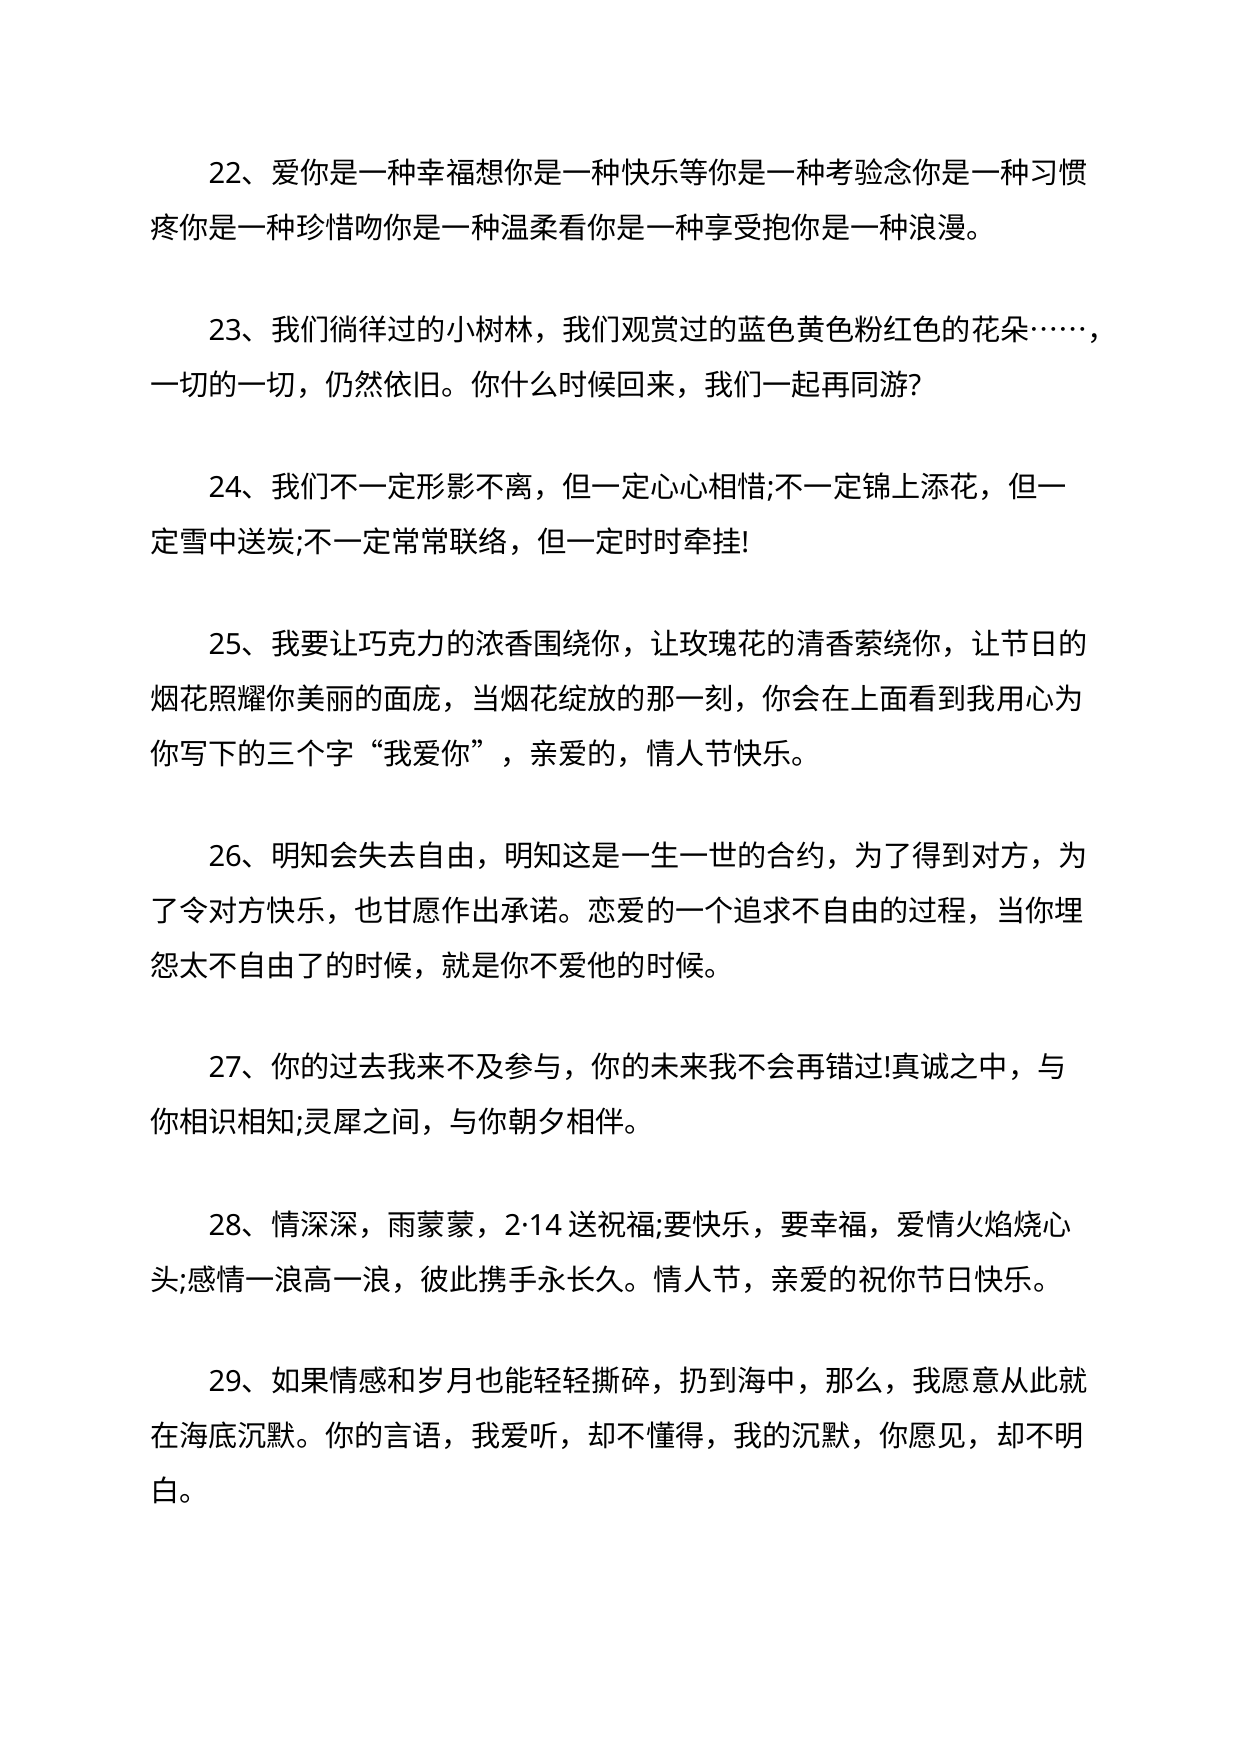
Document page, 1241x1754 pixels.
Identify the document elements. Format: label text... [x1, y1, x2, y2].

text 23、我们徜徉过的小树林，我们观赏过的蓝色黄色粉红色的花朵……，一切的一切，仍然依旧。你什么时候回来，我们一起再同游? [150, 307, 1090, 404]
text 24、我们不一定形影不离，但一定心心相惜;不一定锦上添花，但一定雪中送炭;不一定常常联络，但一定时时牵挂! [150, 464, 1090, 561]
text 27、你的过去我来不及参与，你的未来我不会再错过!真诚之中，与你相识相知;灵犀之间，与你朝夕相伴。 [150, 1044, 1090, 1141]
text 29、如果情感和岁月也能轻轻撕碎，扔到海中，那么，我愿意从此就在海底沉默。你的言语，我爱听，却不懂得，我的沉默，你愿见，却不明白。 [150, 1358, 1090, 1510]
text 25、我要让巧克力的浓香围绕你，让玫瑰花的清香萦绕你，让节日的烟花照耀你美丽的面庞，当烟花绽放的那一刻，你会在上面看到我用心为你写下的三个字“我爱你”，亲爱的，情人节快乐。 [150, 621, 1090, 773]
text 28、情深深，雨蒙蒙，2·14送祝福;要快乐，要幸福，爱情火焰烧心头;感情一浪高一浪，彼此携手永长久。情人节，亲爱的祝你节日快乐。 [150, 1201, 1090, 1298]
text 22、爱你是一种幸福想你是一种快乐等你是一种考验念你是一种习惯疼你是一种珍惜吻你是一种温柔看你是一种享受抱你是一种浪漫。 [150, 150, 1090, 247]
text 26、明知会失去自由，明知这是一生一世的合约，为了得到对方，为了令对方快乐，也甘愿作出承诺。恋爱的一个追求不自由的过程，当你埋怨太不自由了的时候，就是你不爱他的时候。 [150, 832, 1090, 984]
